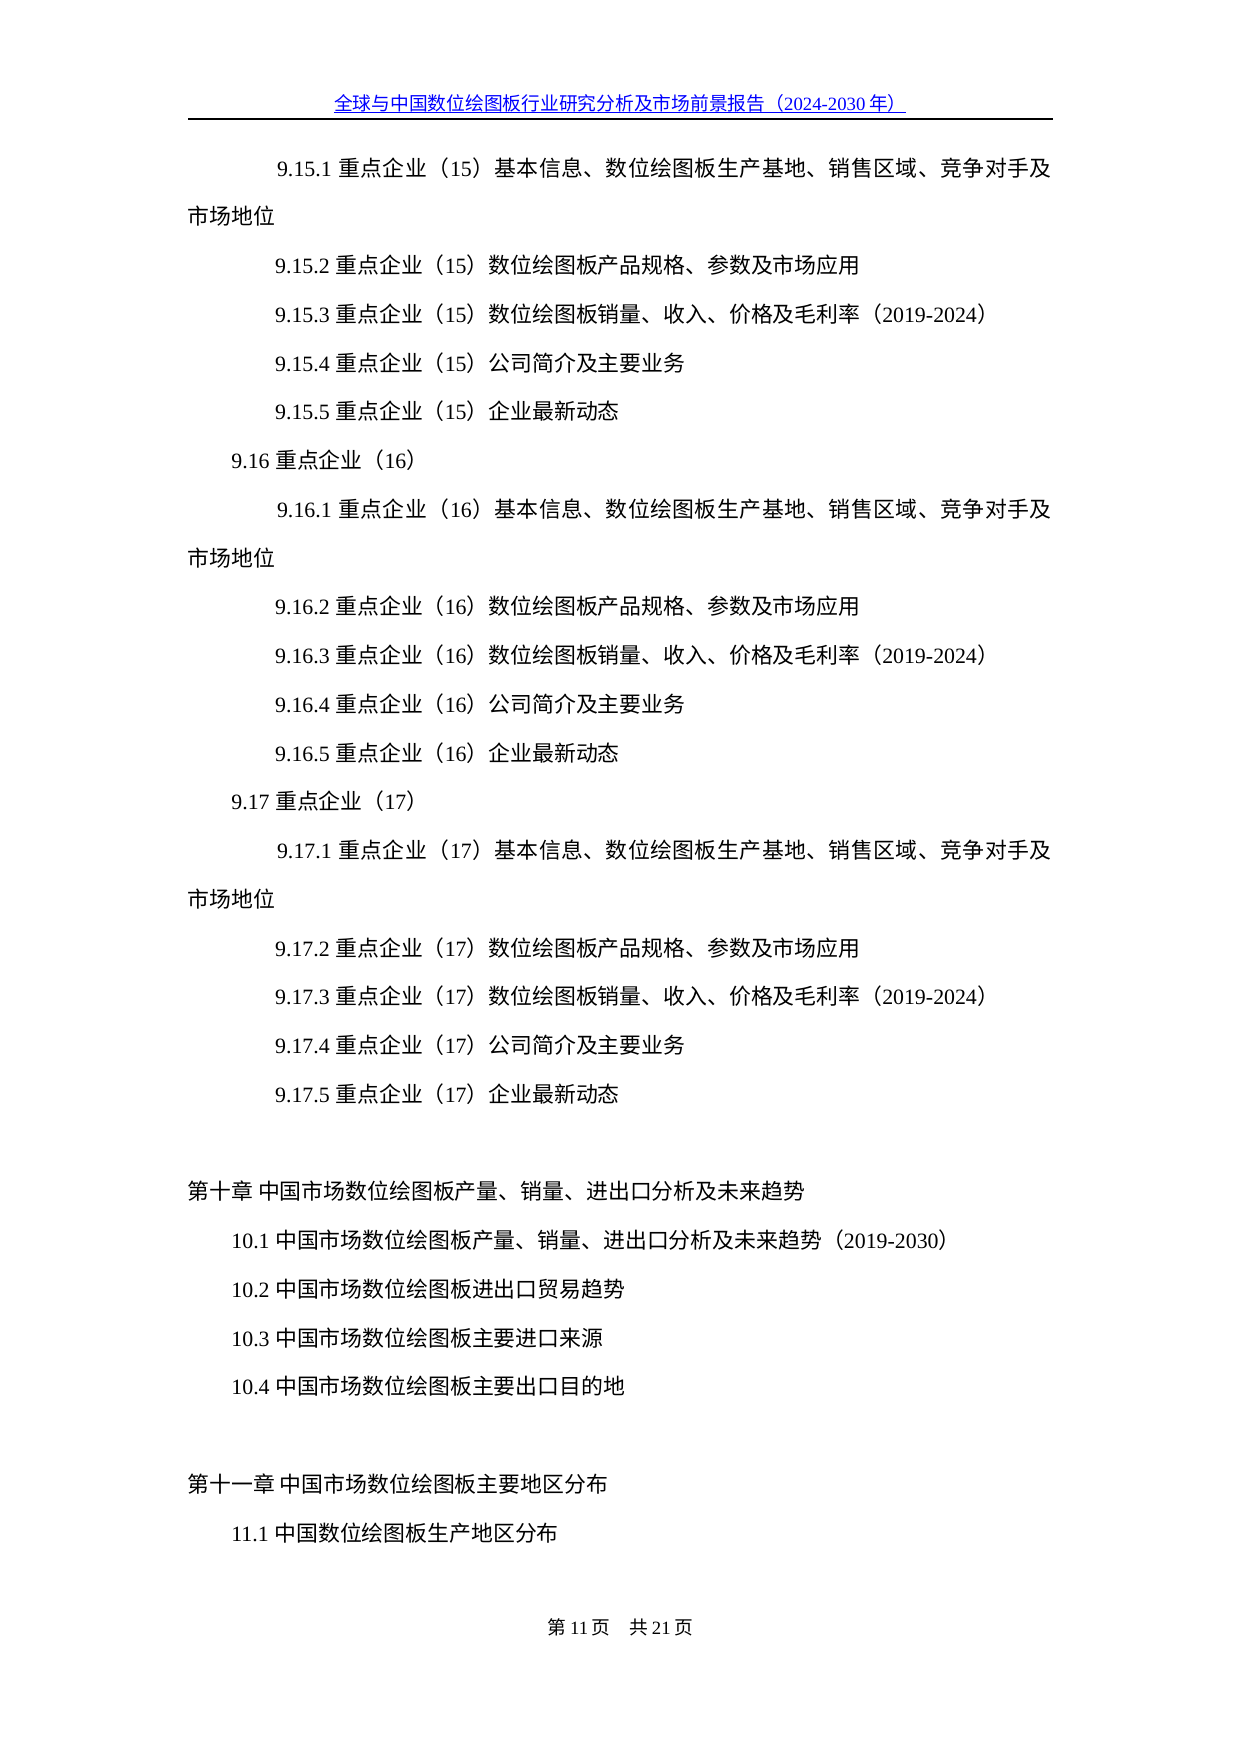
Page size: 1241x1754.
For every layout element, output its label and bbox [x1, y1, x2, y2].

text [187, 150, 1053, 1548]
